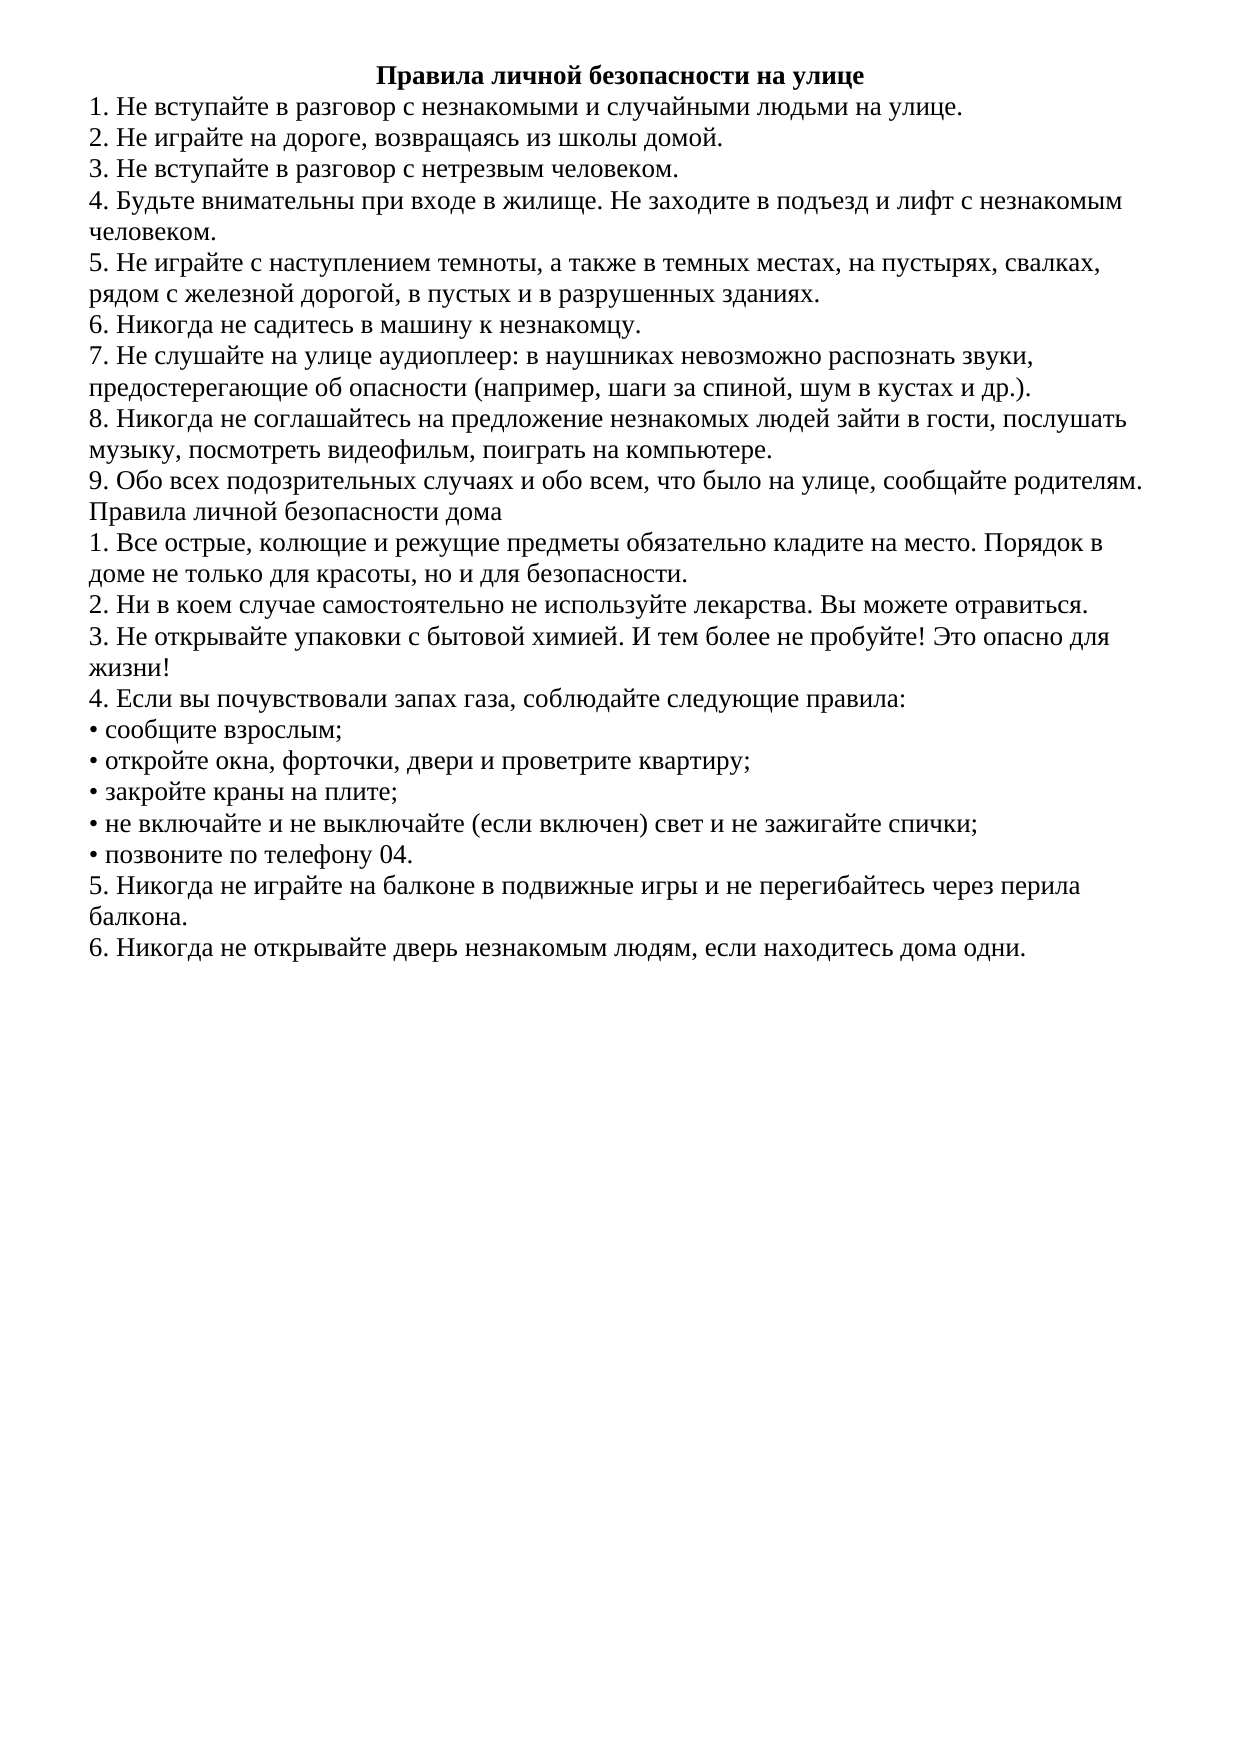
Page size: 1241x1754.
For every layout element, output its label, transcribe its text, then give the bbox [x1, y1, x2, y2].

text 7. Не слушайте на улице аудиоплеер: в наушниках невозможно распознать звуки, предостерегающие об опасности (например, шаги за спиной, шум в кустах и др.). [89, 339, 1152, 402]
text 2. Ни в коем случае самостоятельно не используйте лекарства. Вы можете отравиться. [89, 589, 1152, 620]
text Правила личной безопасности дома [89, 495, 1152, 526]
text • откройте окна, форточки, двери и проветрите квартиру; [89, 744, 1152, 776]
text • не включайте и не выключайте (если включен) свет и не зажигайте спички; [89, 807, 1152, 838]
text 8. Никогда не соглашайтесь на предложение незнакомых людей зайти в гости, послушать музыку, посмотреть видеофильм, поиграть на компьютере. [89, 402, 1152, 464]
text 1. Не вступайте в разговор с незнакомыми и случайными людьми на улице. [89, 90, 1152, 121]
text 3. Не открывайте упаковки с бытовой химией. И тем более не пробуйте! Это опасно для жизни! [89, 620, 1152, 682]
text 4. Если вы почувствовали запах газа, соблюдайте следующие правила: [89, 682, 1152, 713]
text 6. Никогда не открывайте дверь незнакомым людям, если находитесь дома одни. [89, 931, 1152, 962]
text • позвоните по телефону 04. [89, 838, 1152, 869]
text 5. Не играйте с наступлением темноты, а также в темных местах, на пустырях, свалках, рядом с железной дорогой, в пустых и в разрушенных зданиях. [89, 246, 1152, 308]
text • закройте краны на плите; [89, 776, 1152, 807]
text 3. Не вступайте в разговор с нетрезвым человеком. [89, 153, 1152, 184]
text 4. Будьте внимательны при входе в жилище. Не заходите в подъезд и лифт с незнакомым человеком. [89, 184, 1152, 246]
text 6. Никогда не садитесь в машину к незнакомцу. [89, 308, 1152, 339]
text • сообщите взрослым; [89, 713, 1152, 744]
text 2. Не играйте на дороге, возвращаясь из школы домой. [89, 121, 1152, 153]
text Правила личной безопасности на улице [89, 59, 1152, 90]
text 5. Никогда не играйте на балконе в подвижные игры и не перегибайтесь через перила балкона. [89, 869, 1152, 931]
text 9. Обо всех подозрительных случаях и обо всем, что было на улице, сообщайте родителям. [89, 464, 1152, 495]
text 1. Все острые, колющие и режущие предметы обязательно кладите на место. Порядок в доме не только для красоты, но и для безопасности. [89, 526, 1152, 589]
